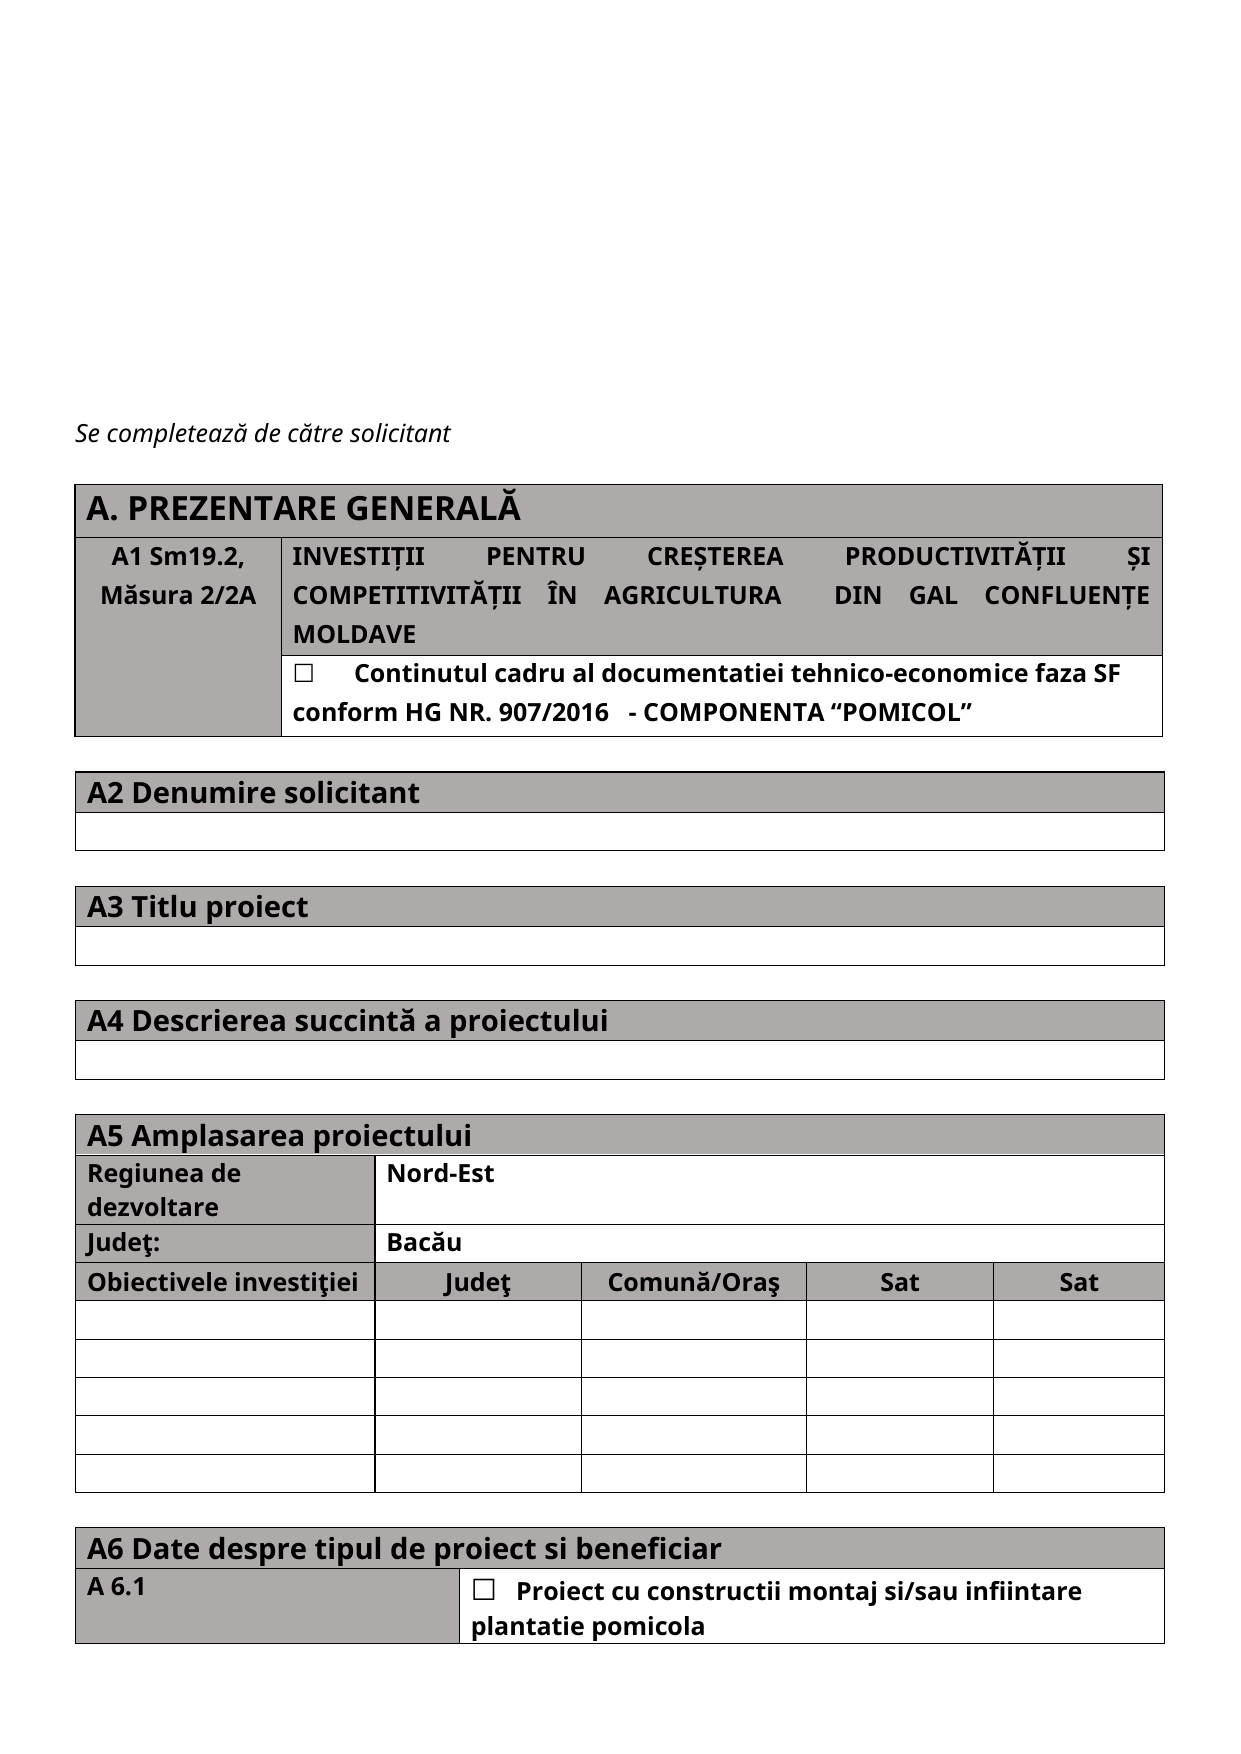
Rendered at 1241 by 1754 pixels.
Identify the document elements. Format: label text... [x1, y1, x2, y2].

table_cell [994, 1301, 1164, 1339]
table_header A. PREZENTARE GENERALĂ [76, 485, 1162, 537]
table_cell Judeţ: [76, 1225, 374, 1262]
table_cell [376, 1416, 581, 1454]
table_cell Continutul cadru al documentatiei tehnico-economice faza SF conform HG NR. 907/2016 - COMPONENTA “POMICOL” [282, 656, 1162, 736]
table_cell Judeţ [376, 1263, 581, 1300]
table_cell [807, 1378, 993, 1415]
table_cell [994, 1416, 1164, 1454]
table_header A6 Date despre tipul de proiect si beneficiar [76, 1528, 1164, 1568]
table_cell [76, 1416, 374, 1454]
table_cell Comună/Oraş [582, 1263, 806, 1300]
table_cell Regiunea de dezvoltare [76, 1156, 374, 1224]
table_cell Nord-Est [376, 1156, 1164, 1224]
table_cell [76, 1301, 374, 1339]
text Se completează de către solicitant [75, 416, 1165, 450]
table_header A2 Denumire solicitant [76, 773, 1164, 812]
table_cell [994, 1340, 1164, 1377]
table_cell [76, 1340, 374, 1377]
table_cell [807, 1416, 993, 1454]
table_cell A1 Sm19.2, Măsura 2/2A [76, 538, 281, 736]
table_cell [76, 1455, 374, 1492]
table_cell Obiectivele investiţiei [76, 1263, 374, 1300]
table_cell [376, 1378, 581, 1415]
table_cell [376, 1340, 581, 1377]
table_header A3 Titlu proiect [76, 887, 1164, 926]
table_cell [376, 1455, 581, 1492]
table_cell [994, 1378, 1164, 1415]
table_cell Sat [807, 1263, 993, 1300]
table_cell A 6.1 [76, 1569, 459, 1643]
table_cell [582, 1340, 806, 1377]
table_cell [460, 1569, 1164, 1643]
table_cell [807, 1340, 993, 1377]
table_cell Sat [994, 1263, 1164, 1300]
table_cell [582, 1455, 806, 1492]
table_cell [582, 1301, 806, 1339]
table_header A4 Descrierea succintă a proiectului [76, 1001, 1164, 1040]
table_header A5 Amplasarea proiectului [76, 1115, 1164, 1154]
table_cell [76, 813, 1164, 850]
table_cell [76, 927, 1164, 964]
table_cell [582, 1378, 806, 1415]
table_cell [994, 1455, 1164, 1492]
table_cell Bacău [376, 1225, 1164, 1262]
table_cell [76, 1041, 1164, 1079]
table_cell INVESTIȚII PENTRU CREȘTEREA PRODUCTIVITĂȚII ȘI COMPETITIVITĂȚII ÎN AGRICULTURA DIN GAL CONFLUENȚE MOLDAVE [282, 538, 1162, 655]
table_cell [376, 1301, 581, 1339]
table_cell [807, 1301, 993, 1339]
table_cell [582, 1416, 806, 1454]
table_cell [76, 1378, 374, 1415]
table_cell [807, 1455, 993, 1492]
